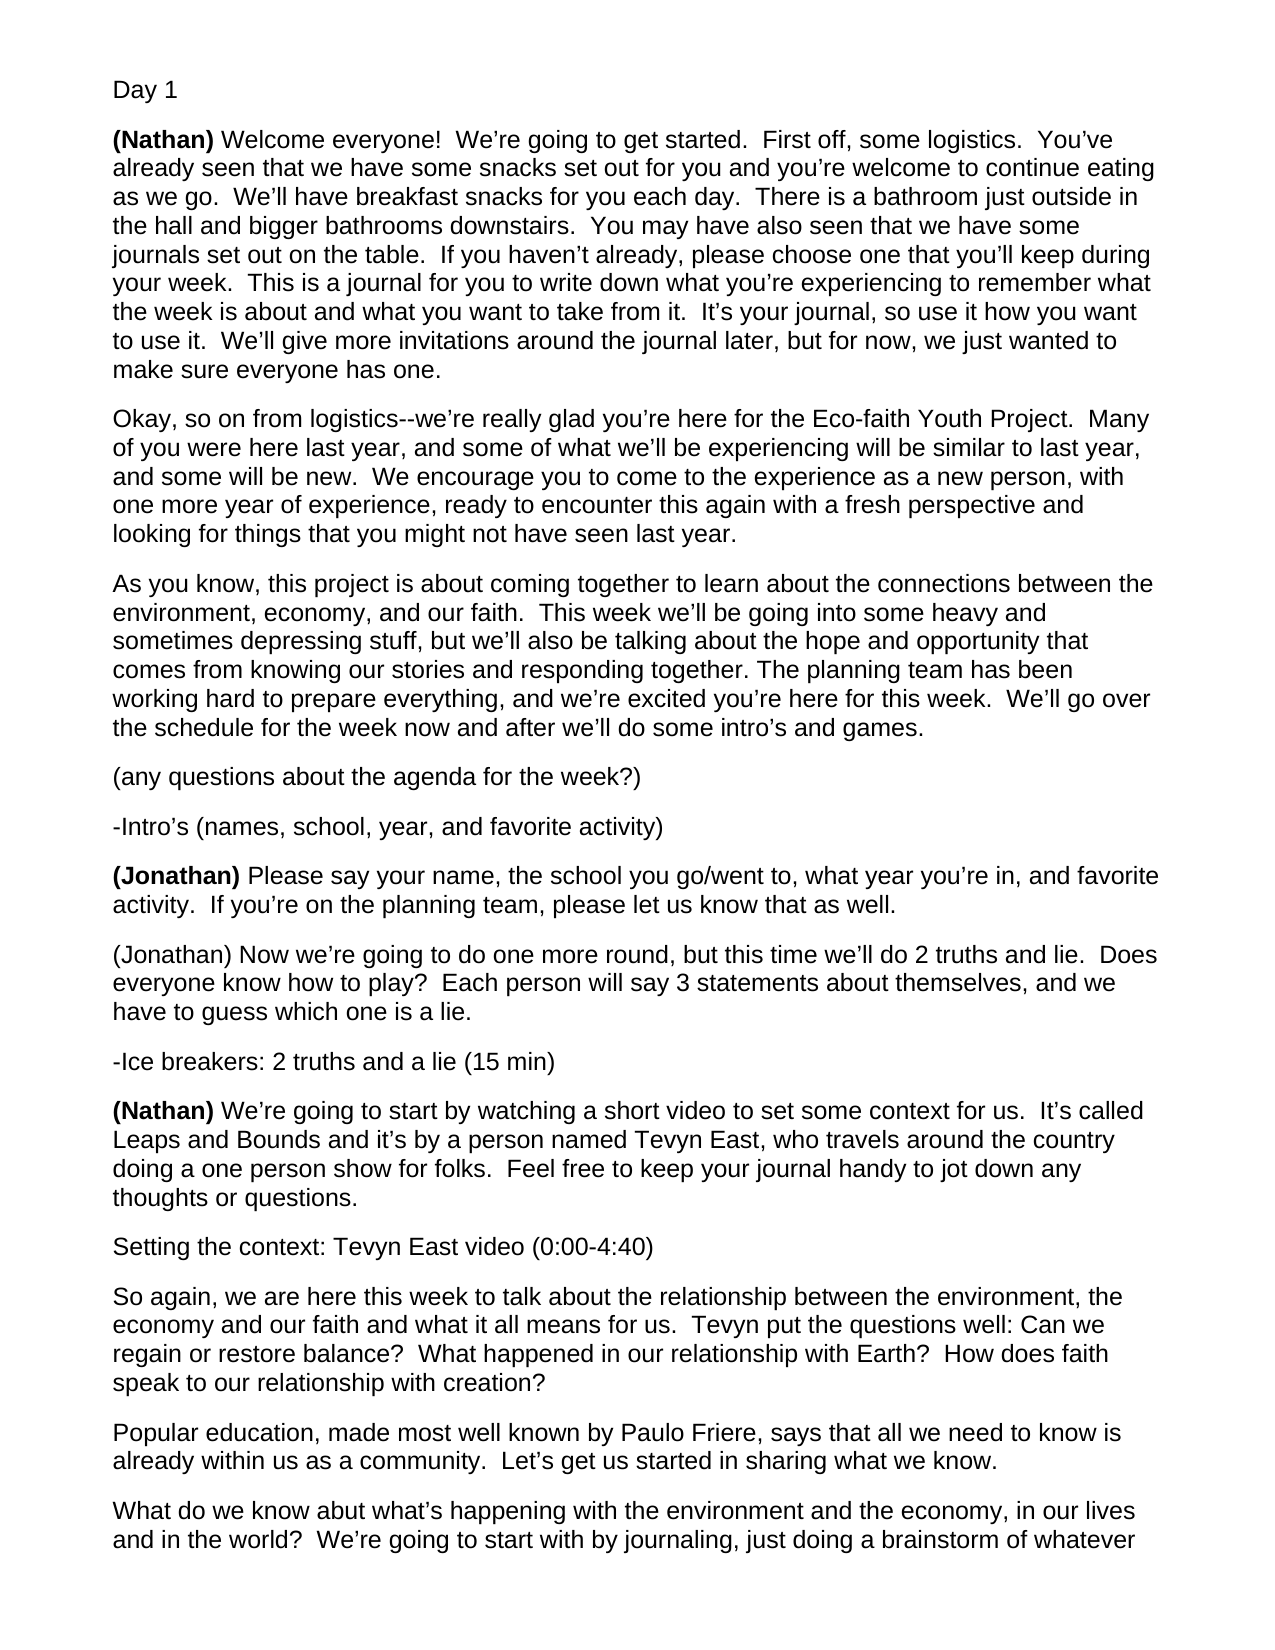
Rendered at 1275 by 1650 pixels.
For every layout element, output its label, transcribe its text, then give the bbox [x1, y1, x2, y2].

text Popular education, made most well known by Paulo Friere, says that all we need to know is already within us as a community. Let’s get us started in sharing what we know. [112, 1417, 1162, 1475]
text -Intro’s (names, school, year, and favorite activity) [112, 812, 1162, 840]
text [112, 1496, 1162, 1553]
text (Jonathan) Please say your name, the school you go/went to, what year you’re in, and favorite activity. If you’re on the planning team, please let us know that as well. [112, 861, 1162, 919]
text (Nathan) We’re going to start by watching a short video to set some context for us. It’s called Leaps and Bounds and it’s by a person named Tevyn East, who travels around the country doing a one person show for folks. Feel free to keep your journal handy to jot down any thoughts or questions. [112, 1096, 1162, 1211]
text -Ice breakers: 2 truths and a lie (15 min) [112, 1047, 1162, 1075]
text (Jonathan) Now we’re going to do one more round, but this time we’ll do 2 truths and lie. Does everyone know how to play? Each person will say 3 statements about themselves, and we have to guess which one is a lie. [112, 939, 1162, 1026]
text (Nathan) Welcome everyone! We’re going to get started. First off, some logistics. You’ve already seen that we have some snacks set out for you and you’re welcome to continue eating as we go. We’ll have breakfast snacks for you each day. There is a bathroom just outside in the hall and bigger bathrooms downstairs. You may have also seen that we have some journals set out on the table. If you haven’t already, please choose one that you’ll keep during your week. This is a journal for you to write down what you’re experiencing to remember what the week is about and what you want to take from it. It’s your journal, so use it how you want to use it. We’ll give more invitations around the journal later, but for now, we just wanted to make sure everyone has one. [112, 124, 1162, 383]
text Day 1 [112, 75, 1162, 104]
text Setting the context: Tevyn East video (0:00-4:40) [112, 1232, 1162, 1261]
text Okay, so on from logistics--we’re really glad you’re here for the Eco-faith Youth Project. Many of you were here last year, and some of what we’ll be experiencing will be similar to last year, and some will be new. We encourage you to come to the experience as a new person, with one more year of experience, ready to encounter this again with a fresh perspective and looking for things that you might not have seen last year. [112, 404, 1162, 548]
text (any questions about the agenda for the week?) [112, 762, 1162, 791]
text As you know, this project is about coming together to learn about the connections between the environment, economy, and our faith. This week we’ll be going into some heavy and sometimes depressing stuff, but we’ll also be talking about the hope and opportunity that comes from knowing our stories and responding together. The planning team has been working hard to prepare everything, and we’re excited you’re here for this week. We’ll go over the schedule for the week now and after we’ll do some intro’s and games. [112, 569, 1162, 741]
text So again, we are here this week to talk about the relationship between the environment, the economy and our faith and what it all means for us. Tevyn put the questions well: Can we regain or restore balance? What happened in our relationship with Earth? How does faith speak to our relationship with creation? [112, 1282, 1162, 1397]
